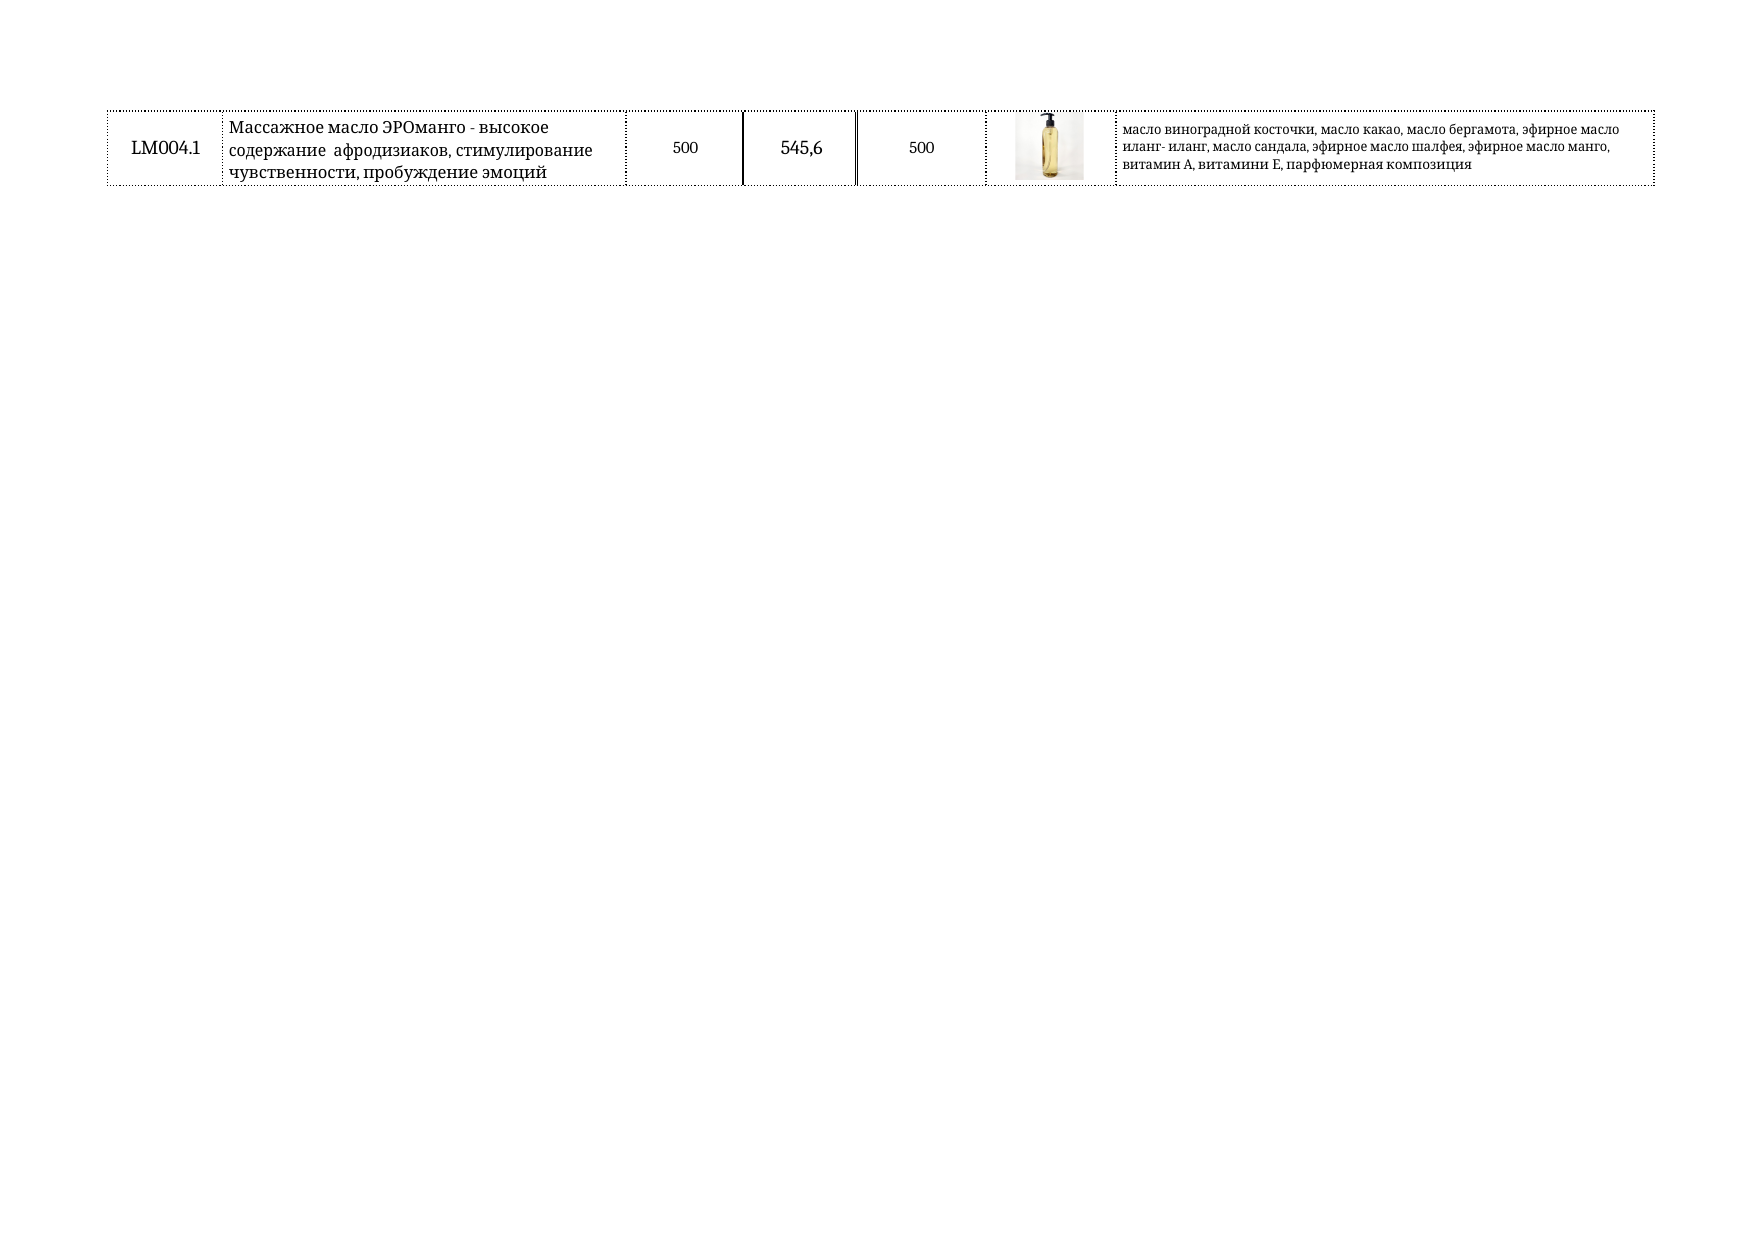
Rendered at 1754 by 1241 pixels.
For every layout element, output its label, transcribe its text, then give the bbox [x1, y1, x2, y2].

table_cell LM004.1 [108, 110, 222, 185]
picture [1015, 112, 1084, 180]
table_cell Массажное масло ЭРОманго - высокое содержание афродизиаков, стимулирование чувственности, пробуждение эмоций [222, 110, 626, 185]
table_cell 500 [858, 110, 986, 185]
table_cell [986, 110, 1116, 185]
table_cell 545,6 [743, 110, 856, 185]
table_cell 500 [626, 110, 743, 185]
table_cell масло виноградной косточки, масло какао, масло бергамота, эфирное масло иланг- иланг, масло сандала, эфирное масло шалфея, эфирное масло манго, витамин А, витамини Е, парфюмерная композиция [1116, 110, 1654, 185]
